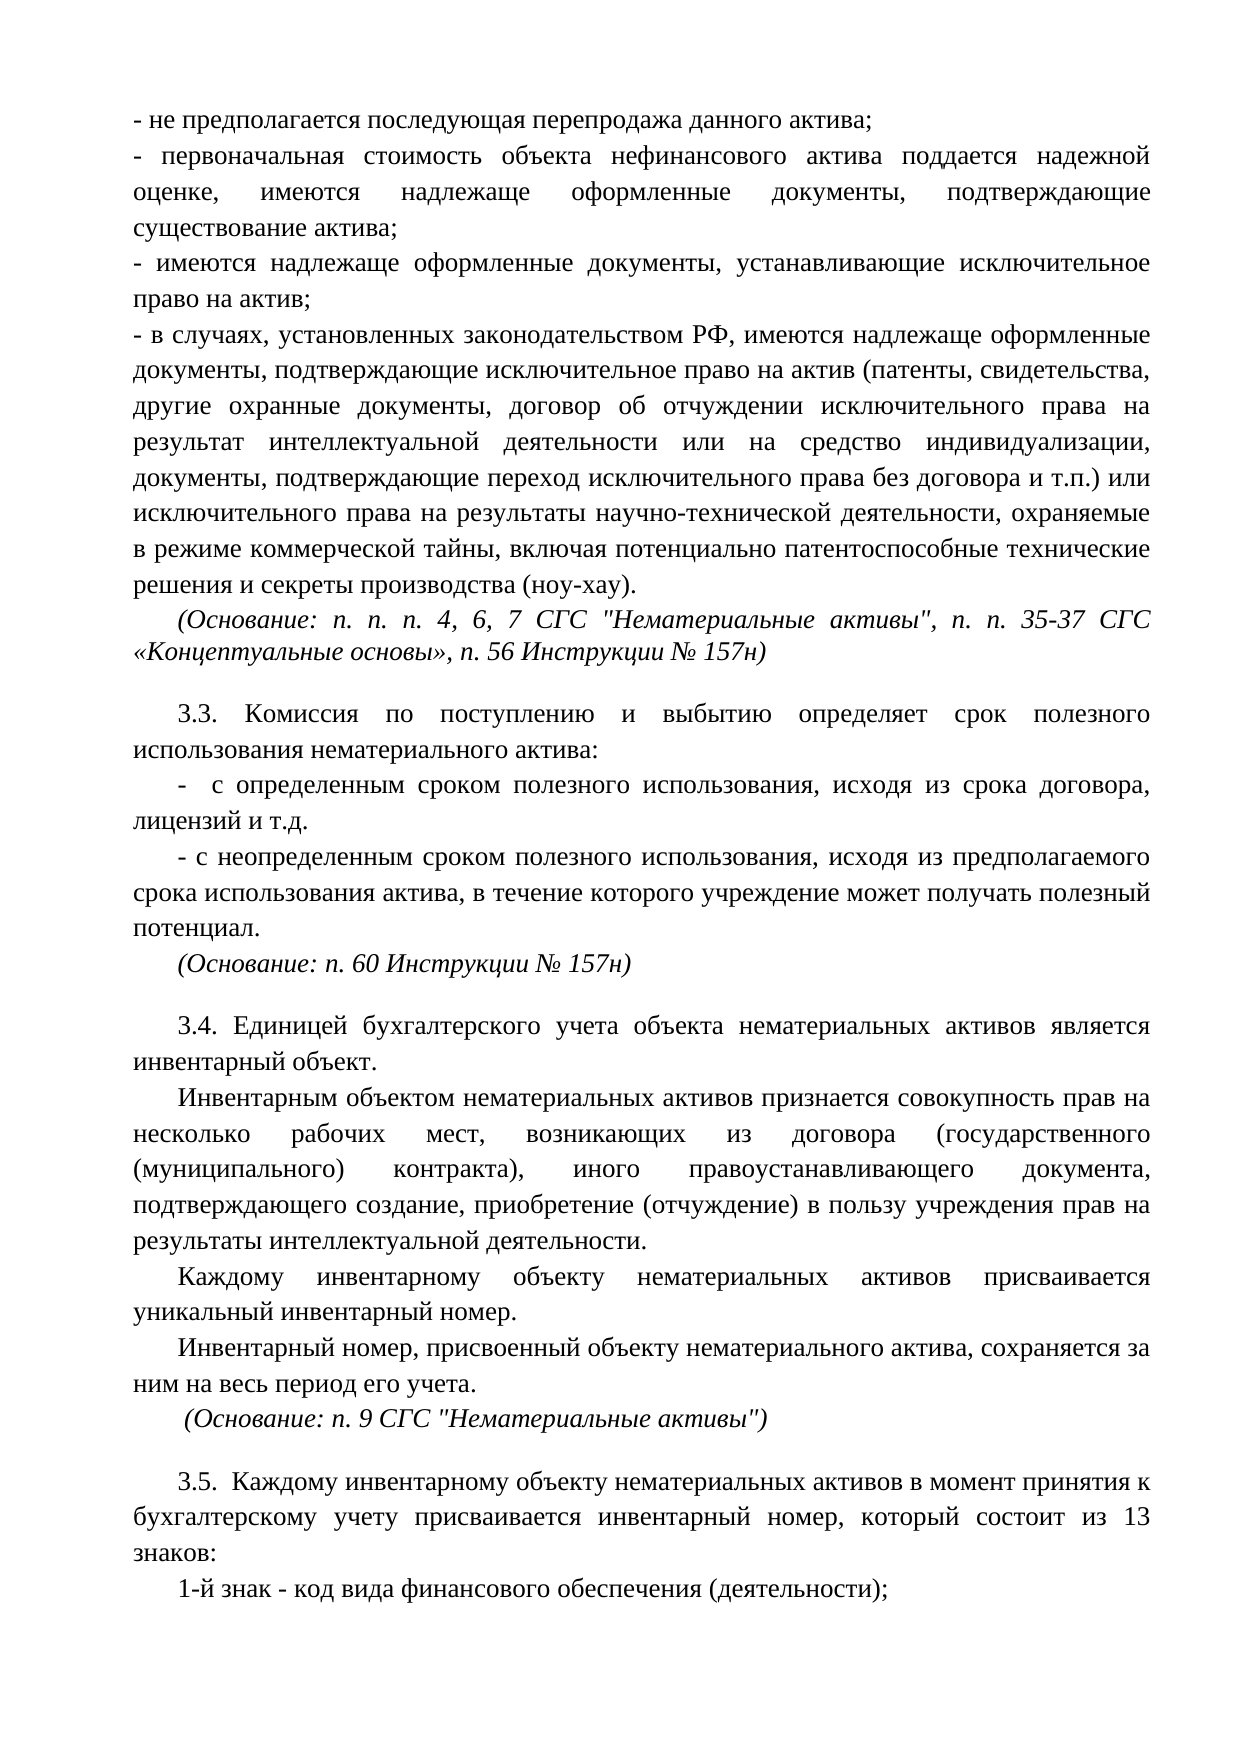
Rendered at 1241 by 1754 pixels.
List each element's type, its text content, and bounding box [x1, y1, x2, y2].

text (Основание: п. п. п. 4, 6, 7 СГС "Нематериальные активы", п. п. 35-37 СГС «Концептуальные основы», п. 56 Инструкции № 157н) [133, 604, 1152, 666]
text Каждому инвентарному объекту нематериальных активов присваивается уникальный инвентарный номер. [133, 1259, 1152, 1326]
text (Основание: п. 60 Инструкции № 157н) [133, 947, 1152, 978]
text - в случаях, установленных законодательством РФ, имеются надлежаще оформленные документы, подтверждающие исключительное право на актив (патенты, свидетельства, другие охранные документы, договор об отчуждении исключительного права на результат интеллектуальной деятельности или на средство индивидуализации, документы, подтверждающие переход исключительного права без договора и т.п.) или исключительного права на результаты научно-технической деятельности, охраняемые в режиме коммерческой тайны, включая потенциально патентоспособные технические решения и секреты производства (ноу-хау). [133, 318, 1152, 599]
text - с неопределенным сроком полезного использования, исходя из предполагаемого срока использования актива, в течение которого учреждение может получать полезный потенциал. [133, 840, 1152, 943]
text - не предполагается последующая перепродажа данного актива; [133, 103, 1152, 134]
text - имеются надлежаще оформленные документы, устанавливающие исключительное право на актив; [133, 246, 1152, 313]
text Инвентарный номер, присвоенный объекту нематериального актива, сохраняется за ним на весь период его учета. [133, 1331, 1152, 1398]
text Инвентарным объектом нематериальных активов признается совокупность прав на несколько рабочих мест, возникающих из договора (государственного (муниципального) контракта), иного правоустанавливающего документа, подтверждающего создание, приобретение (отчуждение) в пользу учреждения прав на результаты интеллектуальной деятельности. [133, 1081, 1152, 1255]
text - с определенным сроком полезного использования, исходя из срока договора, лицензий и т.д. [133, 768, 1152, 835]
text - первоначальная стоимость объекта нефинансового актива поддается надежной оценке, имеются надлежаще оформленные документы, подтверждающие существование актива; [133, 139, 1152, 242]
text 1-й знак - код вида финансового обеспечения (деятельности); [133, 1572, 1152, 1603]
text (Основание: п. 9 СГС "Нематериальные активы") [133, 1402, 1152, 1434]
text 3.4. Единицей бухгалтерского учета объекта нематериальных активов является инвентарный объект. [133, 1009, 1152, 1076]
text 3.5. Каждому инвентарному объекту нематериальных активов в момент принятия к бухгалтерскому учету присваивается инвентарный номер, который состоит из 13 знаков: [133, 1465, 1152, 1567]
text 3.3. Комиссия по поступлению и выбытию определяет срок полезного использования нематериального актива: [133, 697, 1152, 764]
